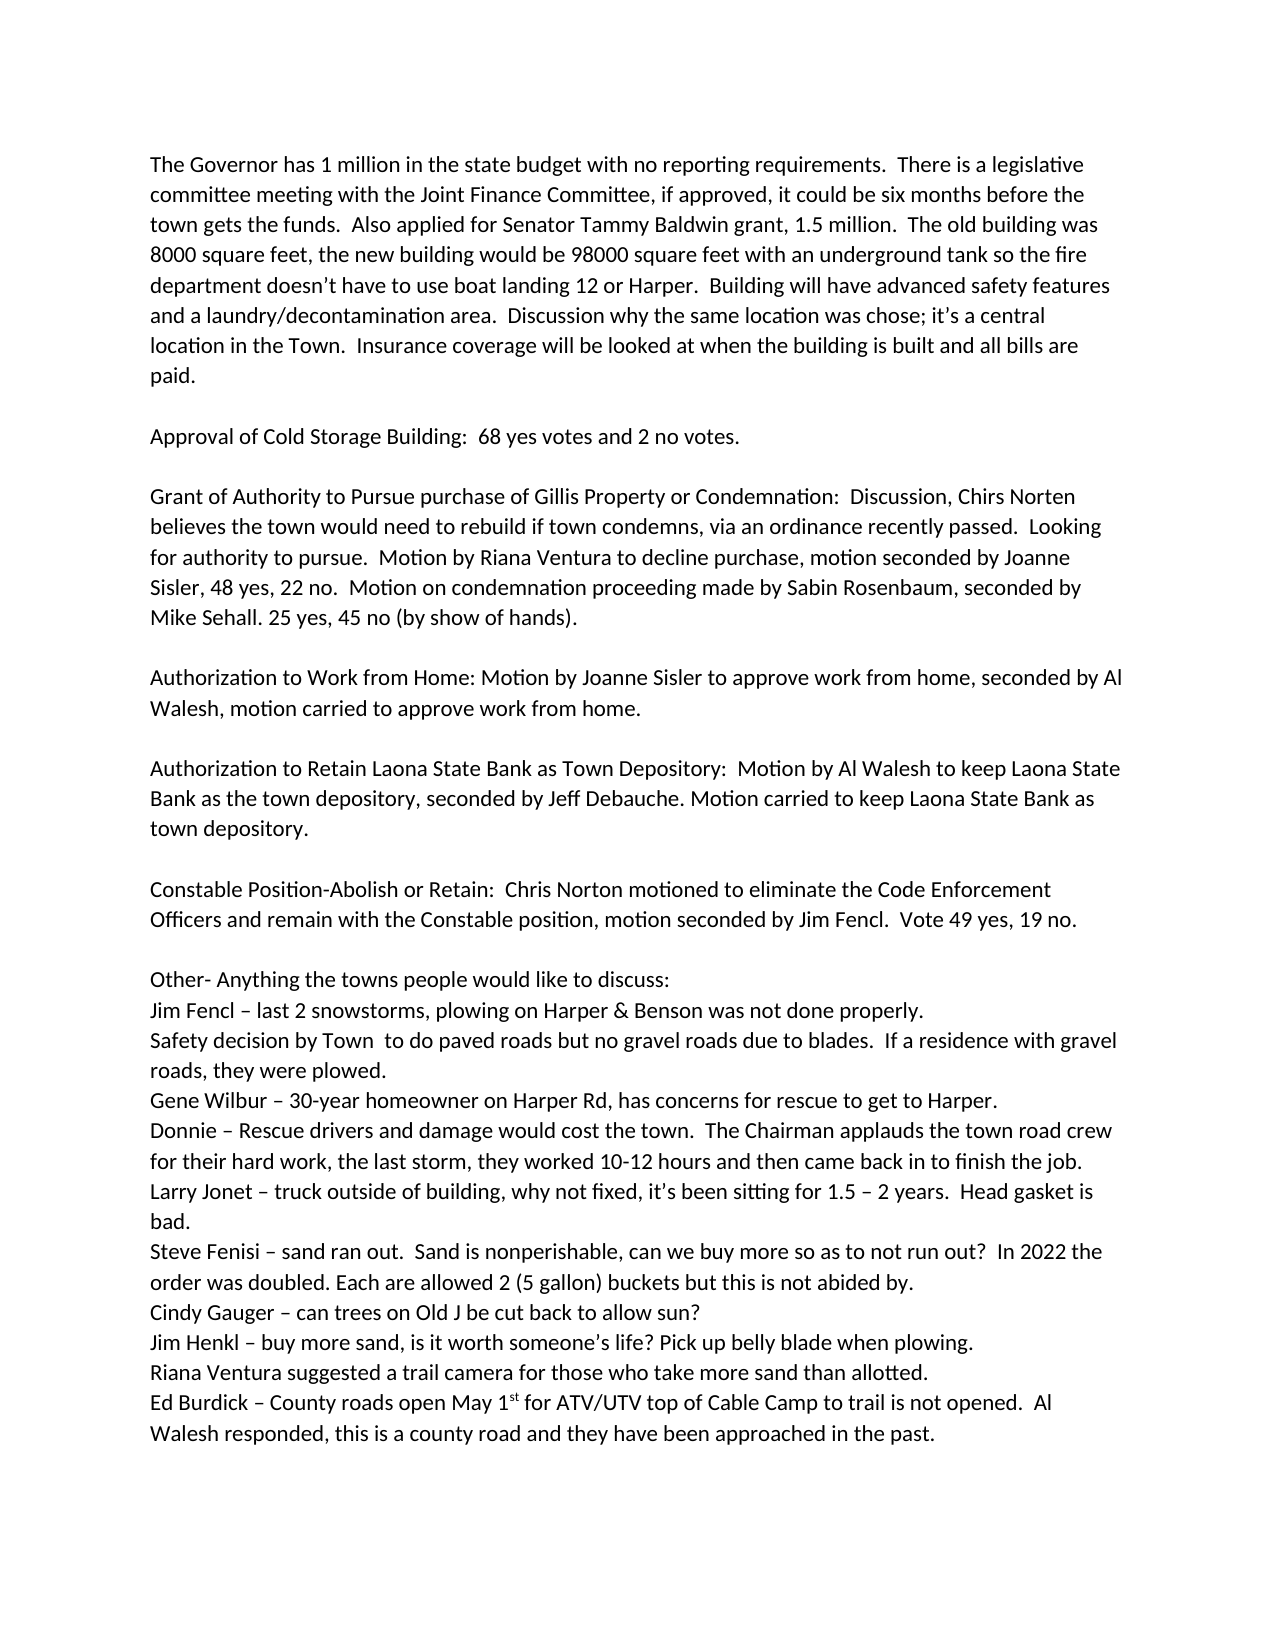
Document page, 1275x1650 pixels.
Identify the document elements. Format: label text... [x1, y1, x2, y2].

text Jim Henkl – buy more sand, is it worth someone’s life? Pick up belly blade when plowing. [150, 1328, 1125, 1356]
text Approval of Cold Storage Building: 68 yes votes and 2 no votes. [150, 422, 1125, 450]
text Jim Fencl – last 2 snowstorms, plowing on Harper & Benson was not done properly. [150, 996, 1125, 1024]
text Steve Fenisi – sand ran out. Sand is nonperishable, can we buy more so as to not run out? In 2022 the order was doubled. Each are allowed 2 (5 gallon) buckets but this is not abided by. [150, 1237, 1125, 1296]
text Ed Burdick – County roads open May 1st for ATV/UTV top of Cable Camp to trail is not opened. Al Walesh responded, this is a county road and they have been approached in the past. [150, 1388, 1125, 1447]
text Other- Anything the towns people would like to discuss: [150, 966, 1125, 994]
text Safety decision by Town to do paved roads but no gravel roads due to blades. If a residence with gravel roads, they were plowed. [150, 1026, 1125, 1084]
text Larry Jonet – truck outside of building, why not fixed, it’s been sitting for 1.5 – 2 years. Head gasket is bad. [150, 1177, 1125, 1235]
text Gene Wilbur – 30-year homeowner on Harper Rd, has concerns for rescue to get to Harper. [150, 1086, 1125, 1114]
text Authorization to Work from Home: Motion by Joanne Sisler to approve work from home, seconded by Al Walesh, motion carried to approve work from home. [150, 663, 1125, 722]
text Donnie – Rescue drivers and damage would cost the town. The Chairman applauds the town road crew for their hard work, the last storm, they worked 10-12 hours and then came back in to finish the job. [150, 1117, 1125, 1175]
text Cindy Gauger – can trees on Old J be cut back to allow sun? [150, 1298, 1125, 1326]
text Grant of Authority to Pursue purchase of Gillis Property or Condemnation: Discussion, Chirs Norten believes the town would need to rebuild if town condemns, via an ordinance recently passed. Looking for authority to pursue. Motion by Riana Ventura to decline purchase, motion seconded by Joanne Sisler, 48 yes, 22 no. Motion on condemnation proceeding made by Sabin Rosenbaum, seconded by Mike Sehall. 25 yes, 45 no (by show of hands). [150, 482, 1125, 631]
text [150, 150, 1125, 389]
text Constable Position-Abolish or Retain: Chris Norton motioned to eliminate the Code Enforcement Officers and remain with the Constable position, motion seconded by Jim Fencl. Vote 49 yes, 19 no. [150, 875, 1125, 933]
text Authorization to Retain Laona State Bank as Town Depository: Motion by Al Walesh to keep Laona State Bank as the town depository, seconded by Jeff Debauche. Motion carried to keep Laona State Bank as town depository. [150, 754, 1125, 843]
text Riana Ventura suggested a trail camera for those who take more sand than allotted. [150, 1358, 1125, 1386]
